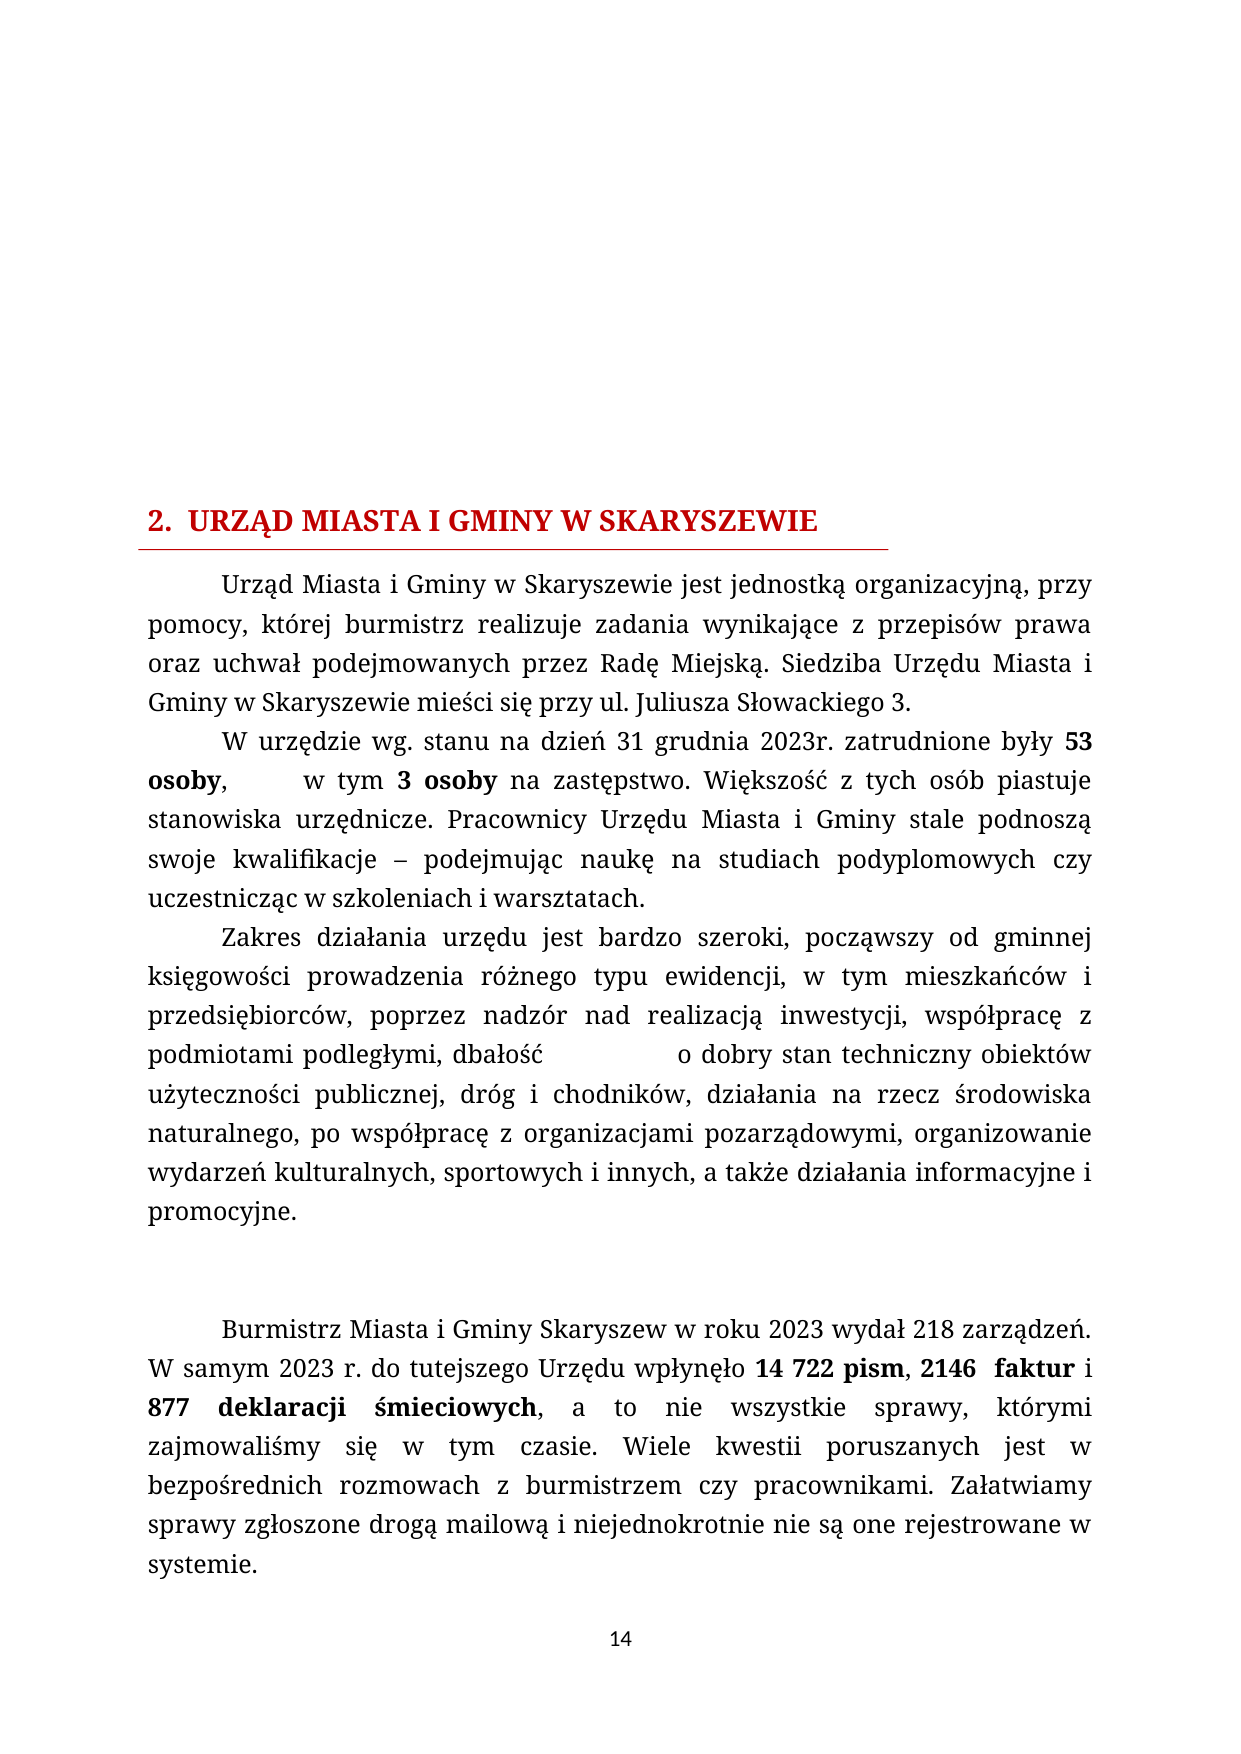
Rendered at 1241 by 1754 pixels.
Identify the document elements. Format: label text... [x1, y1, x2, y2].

text Burmistrz Miasta i Gminy Skaryszew w roku 2023 wydał 218 zarządzeń. W samym 2023 r. do tutejszego Urzędu wpłynęło 14 722 pism, 2146 faktur i 877 deklaracji śmieciowych, a to nie wszystkie sprawy, którymi zajmowaliśmy się w tym czasie. Wiele kwestii poruszanych jest w bezpośrednich rozmowach z burmistrzem czy pracownikami. Załatwiamy sprawy zgłoszone drogą mailową i niejednokrotnie nie są one rejestrowane w systemie. [148, 1311, 1093, 1580]
text 2. URZĄD MIASTA I GMINY W SKARYSZEWIE [148, 501, 1093, 540]
text Urząd Miasta i Gminy w Skaryszewie jest jednostką organizacyjną, przy pomocy, której burmistrz realizuje zadania wynikające z przepisów prawa oraz uchwał podejmowanych przez Radę Miejską. Siedziba Urzędu Miasta i Gminy w Skaryszewie mieści się przy ul. Juliusza Słowackiego 3. [148, 567, 1093, 719]
text Zakres działania urzędu jest bardzo szeroki, począwszy od gminnej księgowości prowadzenia różnego typu ewidencji, w tym mieszkańców i przedsiębiorców, poprzez nadzór nad realizacją inwestycji, współpracę z podmiotami podległymi, dbałość o dobry stan techniczny obiektów użyteczności publicznej, dróg i chodników, działania na rzecz środowiska naturalnego, po współpracę z organizacjami pozarządowymi, organizowanie wydarzeń kulturalnych, sportowych i innych, a także działania informacyjne i promocyjne. [148, 920, 1093, 1228]
text W urzędzie wg. stanu na dzień 31 grudnia 2023r. zatrudnione były 53 osoby, w tym 3 osoby na zastępstwo. Większość z tych osób piastuje stanowiska urzędnicze. Pracownicy Urzędu Miasta i Gminy stale podnoszą swoje kwalifikacje – podejmując naukę na studiach podyplomowych czy uczestnicząc w szkoleniach i warsztatach. [148, 724, 1093, 914]
